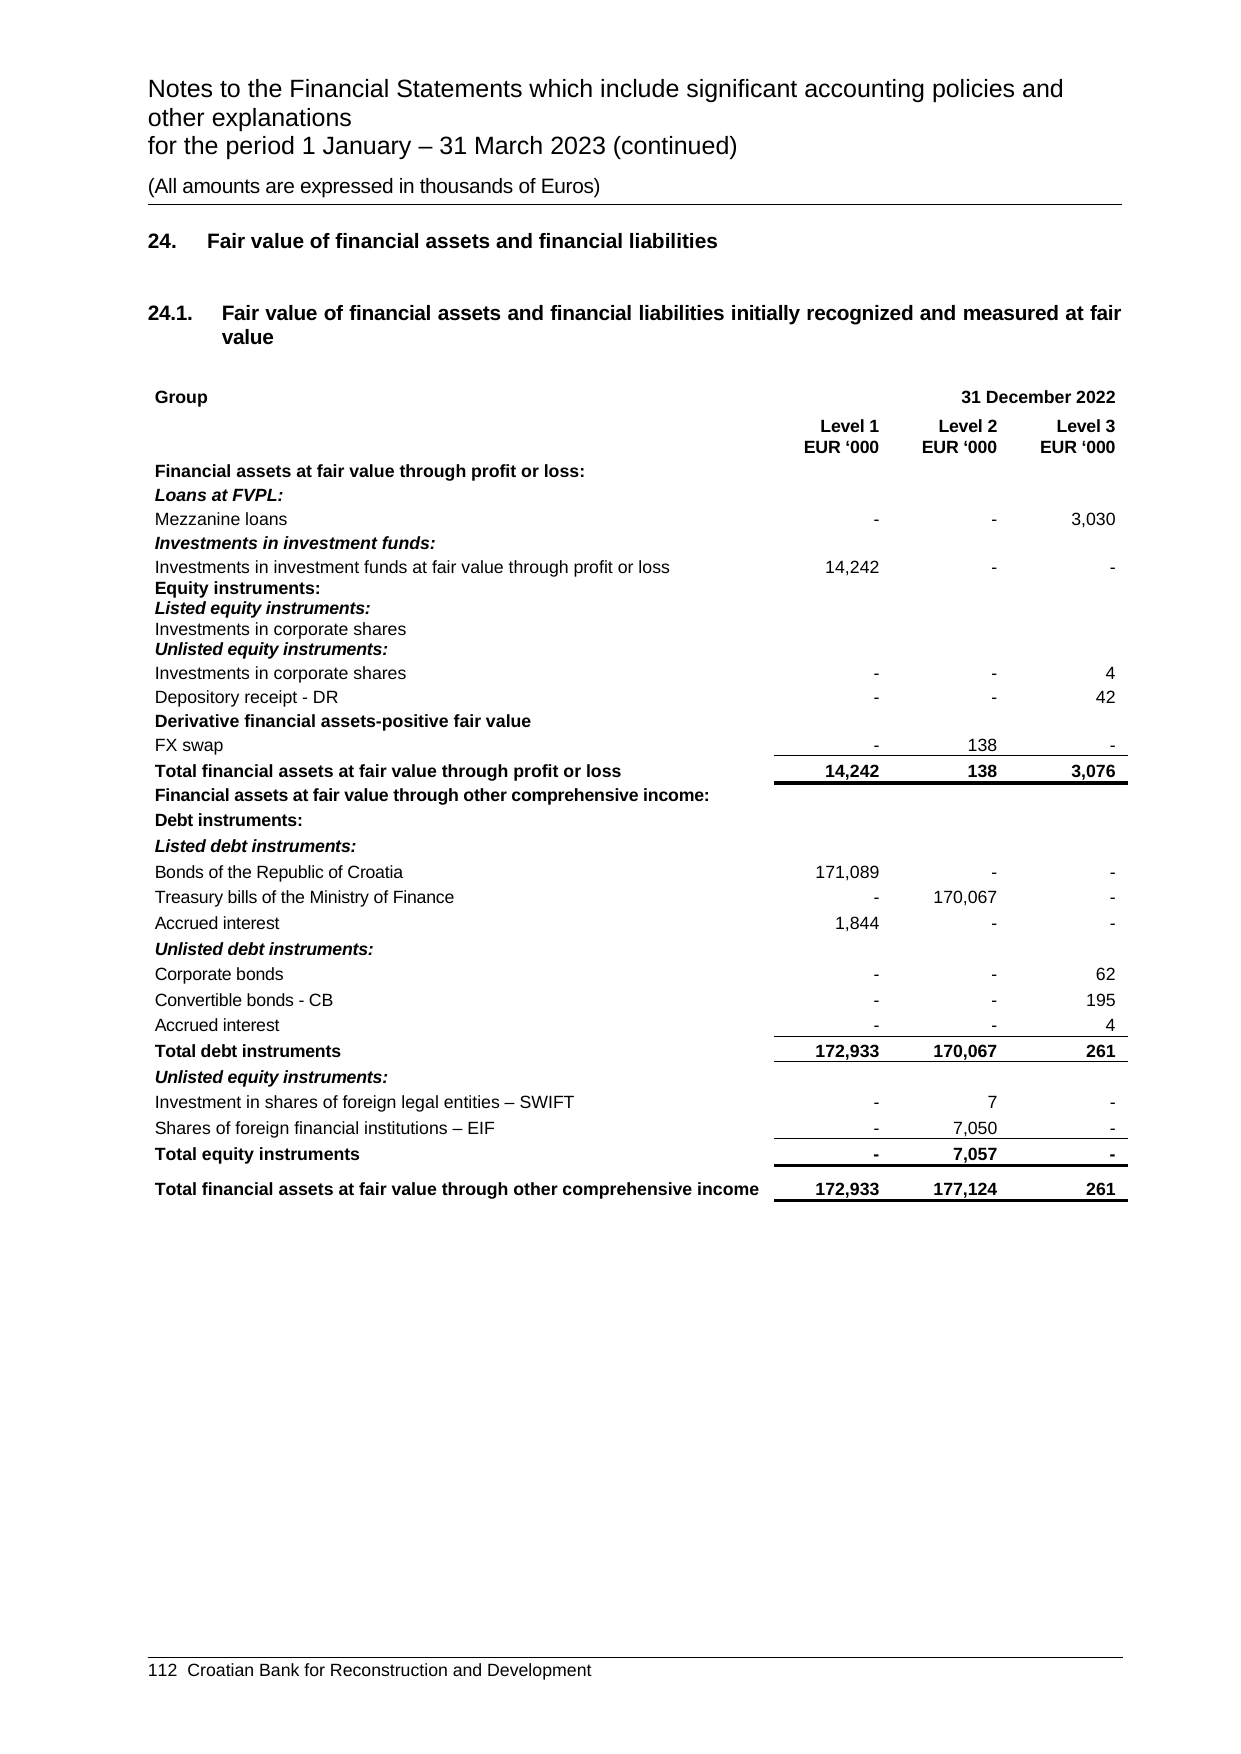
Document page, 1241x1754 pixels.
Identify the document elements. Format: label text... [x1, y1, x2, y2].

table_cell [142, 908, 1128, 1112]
text 24. Fair value of financial assets and financial liabilities [148, 229, 1122, 253]
text 24.1. Fair value of financial assets and financial liabilities initially recognized and measured at fair value [148, 301, 1122, 349]
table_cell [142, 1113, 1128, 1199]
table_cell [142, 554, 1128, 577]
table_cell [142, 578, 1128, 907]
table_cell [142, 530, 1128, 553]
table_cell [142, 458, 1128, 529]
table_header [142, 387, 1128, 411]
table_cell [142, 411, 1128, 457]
